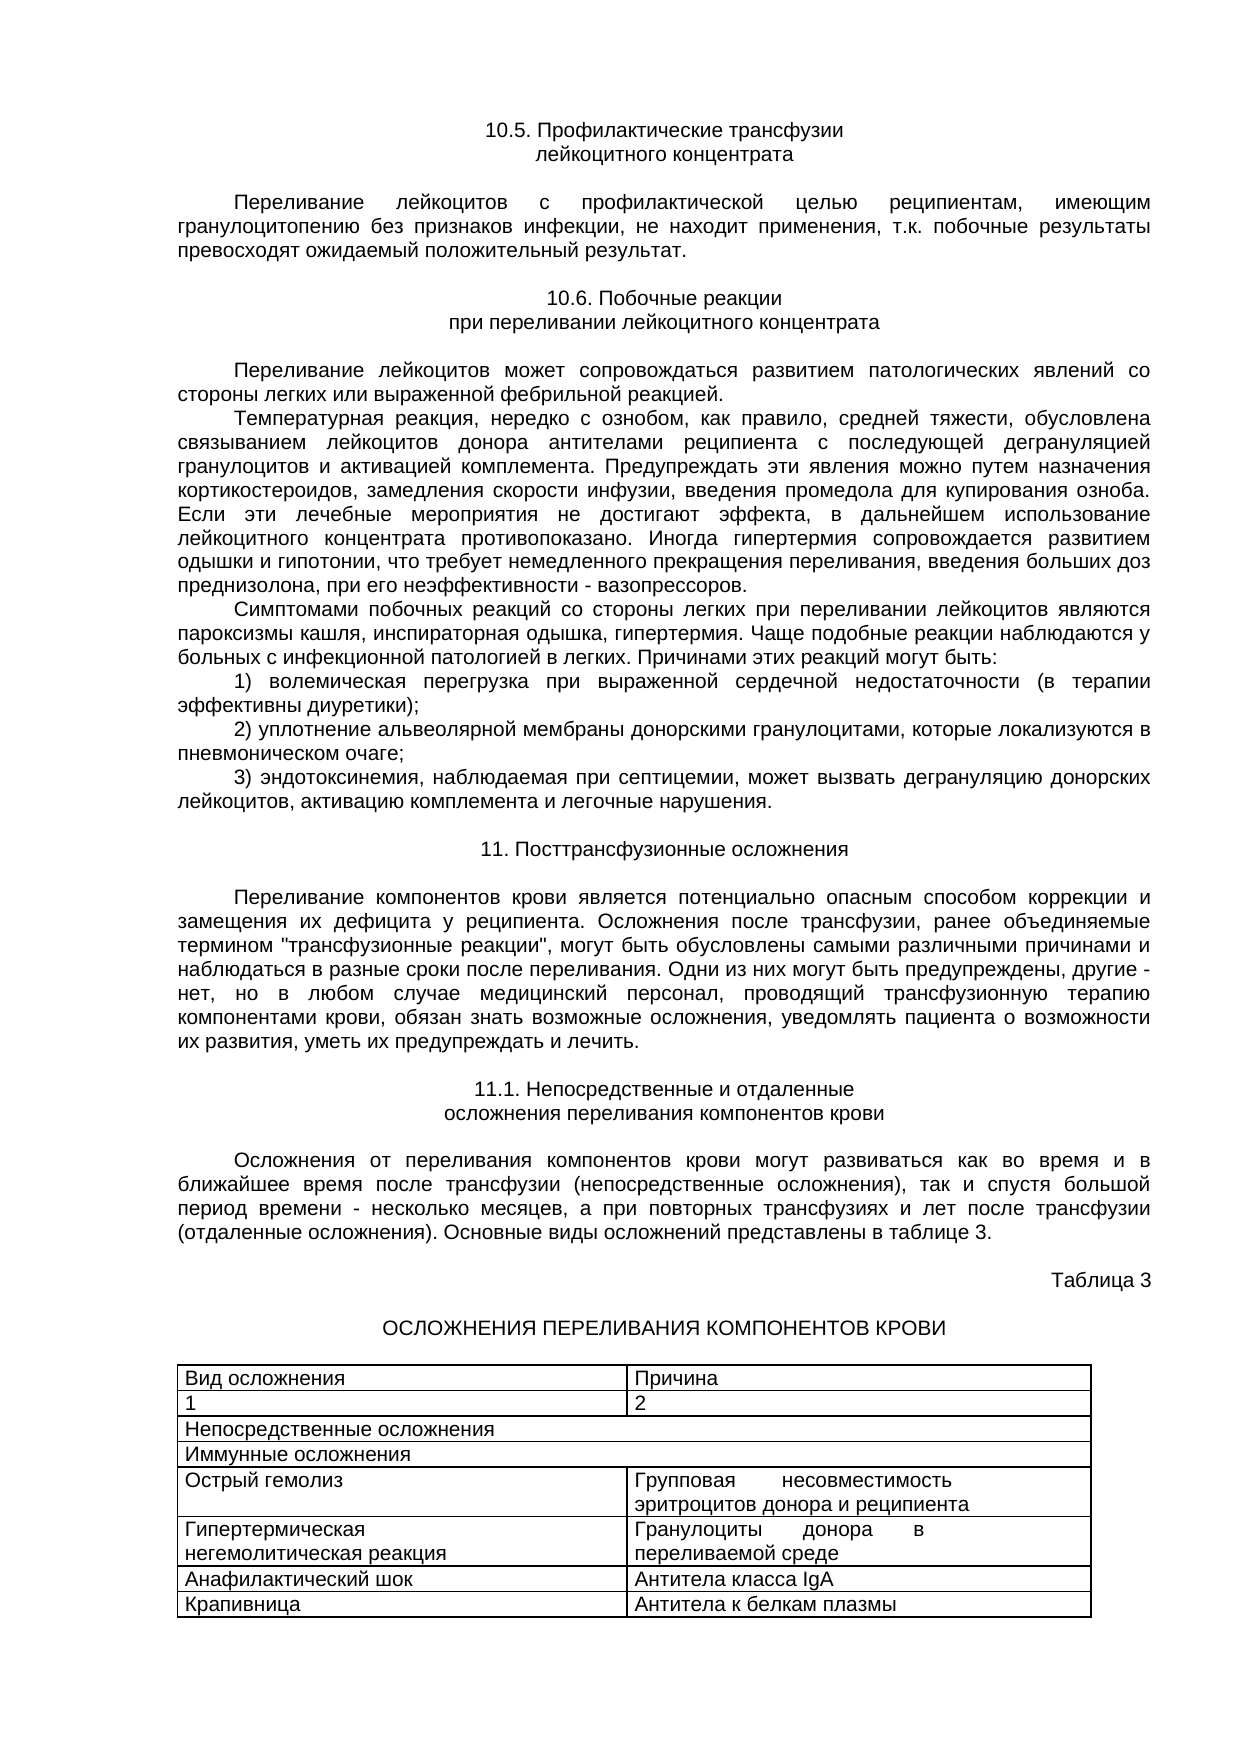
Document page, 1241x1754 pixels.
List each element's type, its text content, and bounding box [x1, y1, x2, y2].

text Температурная реакция, нередко с ознобом, как правило, средней тяжести, обусловлена связыванием лейкоцитов донора антителами реципиента с последующей дегрануляцией гранулоцитов и активацией комплемента. Предупреждать эти явления можно путем назначения кортикостероидов, замедления скорости инфузии, введения промедола для купирования озноба. Если эти лечебные мероприятия не достигают эффекта, в дальнейшем использование лейкоцитного концентрата противопоказано. Иногда гипертермия сопровождается развитием одышки и гипотонии, что требует немедленного прекращения переливания, введения больших доз преднизолона, при его неэффективности - вазопрессоров. [177, 406, 1152, 597]
text Осложнения от переливания компонентов крови могут развиваться как во время и в ближайшее время после трансфузии (непосредственные осложнения), так и спустя большой период времени - несколько месяцев, а при повторных трансфузиях и лет после трансфузии (отдаленные осложнения). Основные виды осложнений представлены в таблице 3. [177, 1148, 1152, 1244]
table_cell Анафилактический шок [178, 1567, 626, 1591]
text лейкоцитного концентрата [177, 142, 1152, 166]
text осложнения переливания компонентов крови [177, 1100, 1152, 1124]
table_cell Острый гемолиз [178, 1468, 626, 1516]
text 10.6. Побочные реакции [177, 286, 1152, 310]
table_cell 1 [178, 1391, 626, 1415]
text 11. Посттрансфузионные осложнения [177, 837, 1152, 861]
table_cell Гранулоциты донора в переливаемой среде [628, 1517, 1090, 1565]
text 10.5. Профилактические трансфузии [177, 118, 1152, 142]
table_cell Гипертермическая негемолитическая реакция [178, 1517, 626, 1565]
text Симптомами побочных реакций со стороны легких при переливании лейкоцитов являются пароксизмы кашля, инспираторная одышка, гипертермия. Чаще подобные реакции наблюдаются у больных с инфекционной патологией в легких. Причинами этих реакций могут быть: [177, 597, 1152, 669]
table_cell Групповая несовместимость эритроцитов донора и реципиента [628, 1468, 1090, 1516]
text Таблица 3 [177, 1268, 1152, 1292]
table_cell Антитела класса IgA [628, 1567, 1090, 1591]
text при переливании лейкоцитного концентрата [177, 310, 1152, 334]
text ОСЛОЖНЕНИЯ ПЕРЕЛИВАНИЯ КОМПОНЕНТОВ КРОВИ [177, 1316, 1152, 1340]
table_cell Антитела к белкам плазмы [628, 1592, 1090, 1616]
text 11.1. Непосредственные и отдаленные [177, 1076, 1152, 1100]
text 1) волемическая перегрузка при выраженной сердечной недостаточности (в терапии эффективны диуретики); [177, 669, 1152, 717]
table_header Вид осложнения [178, 1366, 626, 1389]
text 3) эндотоксинемия, наблюдаемая при септицемии, может вызвать дегрануляцию донорских лейкоцитов, активацию комплемента и легочные нарушения. [177, 765, 1152, 813]
table_cell Непосредственные осложнения [178, 1417, 1090, 1441]
table_cell 2 [628, 1391, 1090, 1415]
table_cell Иммунные осложнения [178, 1442, 1090, 1466]
text 2) уплотнение альвеолярной мембраны донорскими гранулоцитами, которые локализуются в пневмоническом очаге; [177, 717, 1152, 765]
text Переливание лейкоцитов может сопровождаться развитием патологических явлений со стороны легких или выраженной фебрильной реакцией. [177, 358, 1152, 406]
text Переливание компонентов крови является потенциально опасным способом коррекции и замещения их дефицита у реципиента. Осложнения после трансфузии, ранее объединяемые термином "трансфузионные реакции", могут быть обусловлены самыми различными причинами и наблюдаться в разные сроки после переливания. Одни из них могут быть предупреждены, другие - нет, но в любом случае медицинский персонал, проводящий трансфузионную терапию компонентами крови, обязан знать возможные осложнения, уведомлять пациента о возможности их развития, уметь их предупреждать и лечить. [177, 885, 1152, 1052]
table_header Причина [628, 1366, 1090, 1389]
text Переливание лейкоцитов с профилактической целью реципиентам, имеющим гранулоцитопению без признаков инфекции, не находит применения, т.к. побочные результаты превосходят ожидаемый положительный результат. [177, 190, 1152, 262]
table_cell Крапивница [178, 1592, 626, 1616]
